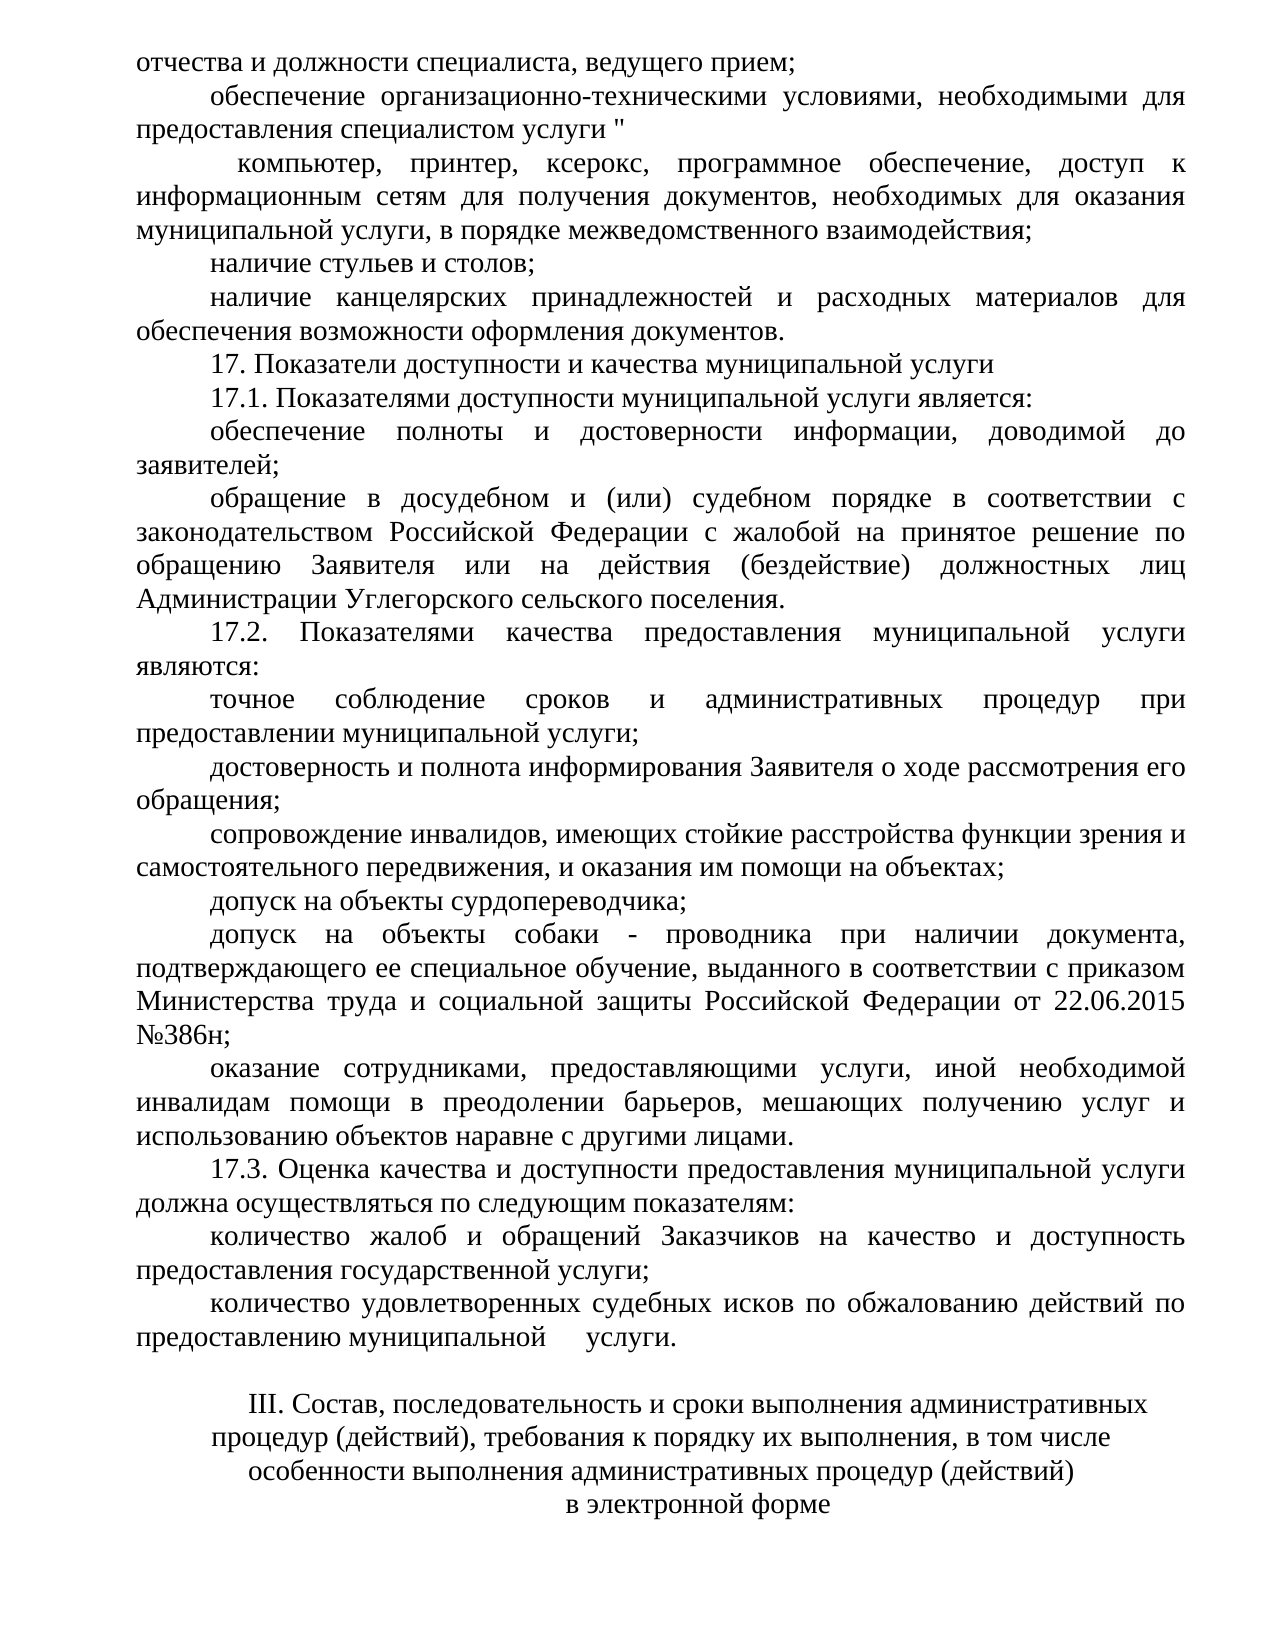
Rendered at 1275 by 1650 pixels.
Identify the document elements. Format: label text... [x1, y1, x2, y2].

text наличие стульев и столов; [136, 246, 1186, 279]
text компьютер, принтер, ксерокс, программное обеспечение, доступ к информационным сетям для получения документов, необходимых для оказания муниципальной услуги, в порядке межведомственного взаимодействия; [136, 145, 1186, 246]
text обеспечение организационно-техническими условиями, необходимыми для предоставления специалистом услуги " [136, 78, 1186, 145]
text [136, 44, 1186, 78]
text III. Состав, последовательность и сроки выполнения административных процедур (действий), требования к порядку их выполнения, в том числе особенности выполнения административных процедур (действий) [136, 1386, 1186, 1487]
text в электронной форме [136, 1487, 1186, 1520]
text наличие канцелярских принадлежностей и расходных материалов для обеспечения возможности оформления документов. [136, 279, 1186, 346]
text достоверность и полнота информирования Заявителя о ходе рассмотрения его обращения; [136, 749, 1186, 816]
text точное соблюдение сроков и административных процедур при предоставлении муниципальной услуги; [136, 682, 1186, 749]
text количество жалоб и обращений Заказчиков на качество и доступность предоставления государственной услуги; [136, 1218, 1186, 1285]
text количество удовлетворенных судебных исков по обжалованию действий по предоставлению муниципальной услуги. [136, 1285, 1186, 1352]
text допуск на объекты сурдопереводчика; [136, 883, 1186, 916]
text обеспечение полноты и достоверности информации, доводимой до заявителей; [136, 413, 1186, 480]
text 17.2. Показателями качества предоставления муниципальной услуги являются: [136, 614, 1186, 682]
text оказание сотрудниками, предоставляющими услуги, иной необходимой инвалидам помощи в преодолении барьеров, мешающих получению услуг и использованию объектов наравне с другими лицами. [136, 1051, 1186, 1151]
text 17. Показатели доступности и качества муниципальной услуги [136, 346, 1186, 380]
text 17.1. Показателями доступности муниципальной услуги является: [136, 380, 1186, 413]
text допуск на объекты собаки - проводника при наличии документа, подтверждающего ее специальное обучение, выданного в соответствии с приказом Министерства труда и социальной защиты Российской Федерации от 22.06.2015 №386н; [136, 916, 1186, 1051]
text 17.3. Оценка качества и доступности предоставления муниципальной услуги должна осуществляться по следующим показателям: [136, 1151, 1186, 1218]
text сопровождение инвалидов, имеющих стойкие расстройства функции зрения и самостоятельного передвижения, и оказания им помощи на объектах; [136, 816, 1186, 883]
text обращение в досудебном и (или) судебном порядке в соответствии с законодательством Российской Федерации с жалобой на принятое решение по обращению Заявителя или на действия (бездействие) должностных лиц Администрации Углегорского сельского поселения. [136, 480, 1186, 614]
